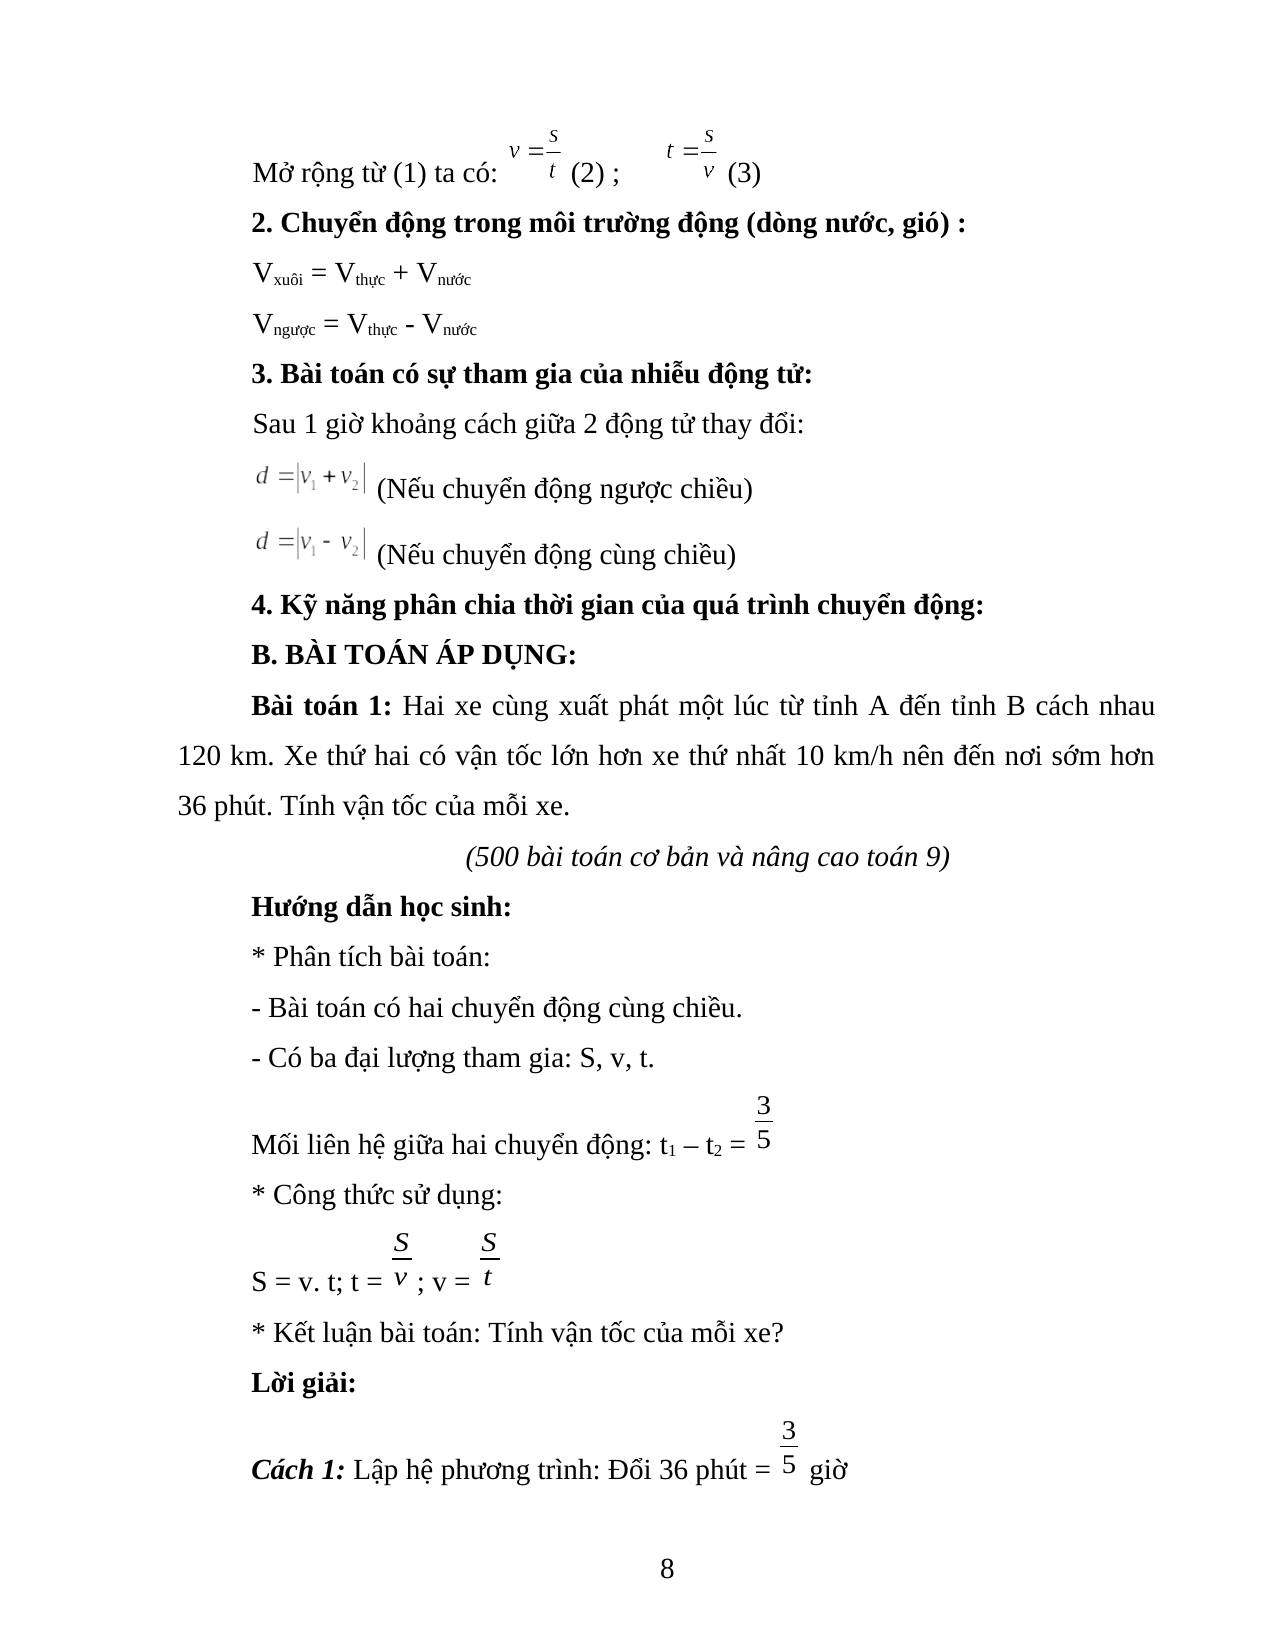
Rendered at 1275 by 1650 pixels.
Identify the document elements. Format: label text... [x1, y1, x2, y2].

text * Kết luận bài toán: Tính vận tốc của mỗi xe? [177, 1315, 1157, 1348]
text 4. Kỹ năng phân chia thời gian của quá trình chuyển động: [177, 587, 1157, 621]
text 2. Chuyển động trong môi trường động (dòng nước, gió) : [177, 205, 1157, 239]
text S = v. t; t = ; v = [177, 1228, 1157, 1298]
text (500 bài toán cơ bản và nâng cao toán 9) [177, 839, 1157, 872]
text Lời giải: [177, 1365, 1157, 1399]
text Mở rộng từ (1) ta có: (2) ; (3) [177, 118, 1157, 188]
text Sau 1 giờ khoảng cách giữa 2 động tử thay đổi: [177, 406, 1157, 440]
text (Nếu chuyển động cùng chiều) [177, 522, 1157, 570]
text B. BÀI TOÁN ÁP DỤNG: [177, 637, 1157, 671]
text - Bài toán có hai chuyển động cùng chiều. [177, 990, 1157, 1023]
text * Phân tích bài toán: [177, 939, 1157, 973]
text - Có ba đại lượng tham gia: S, v, t. [177, 1040, 1157, 1073]
text 3. Bài toán có sự tham gia của nhiễu động tử: [177, 356, 1157, 390]
text Cách 1: Lập hệ phương trình: Đổi 36 phút = giờ [177, 1415, 1157, 1486]
text * Công thức sử dụng: [177, 1177, 1157, 1211]
text Vxuôi = Vthực + Vnước [177, 256, 1157, 289]
text (Nếu chuyển động ngược chiều) [177, 457, 1157, 505]
text Mối liên hệ giữa hai chuyển động: t1 – t2 = [177, 1090, 1157, 1161]
text Bài toán 1: Hai xe cùng xuất phát một lúc từ tỉnh A đến tỉnh B cách nhau 120 km. Xe thứ hai có vận tốc lớn hơn xe thứ nhất 10 km/h nên đến nơi sớm hơn 36 phút. Tính vận tốc của mỗi xe. [177, 688, 1157, 822]
text Hướng dẫn học sinh: [177, 889, 1157, 923]
text Vngược = Vthực - Vnước [177, 306, 1157, 339]
